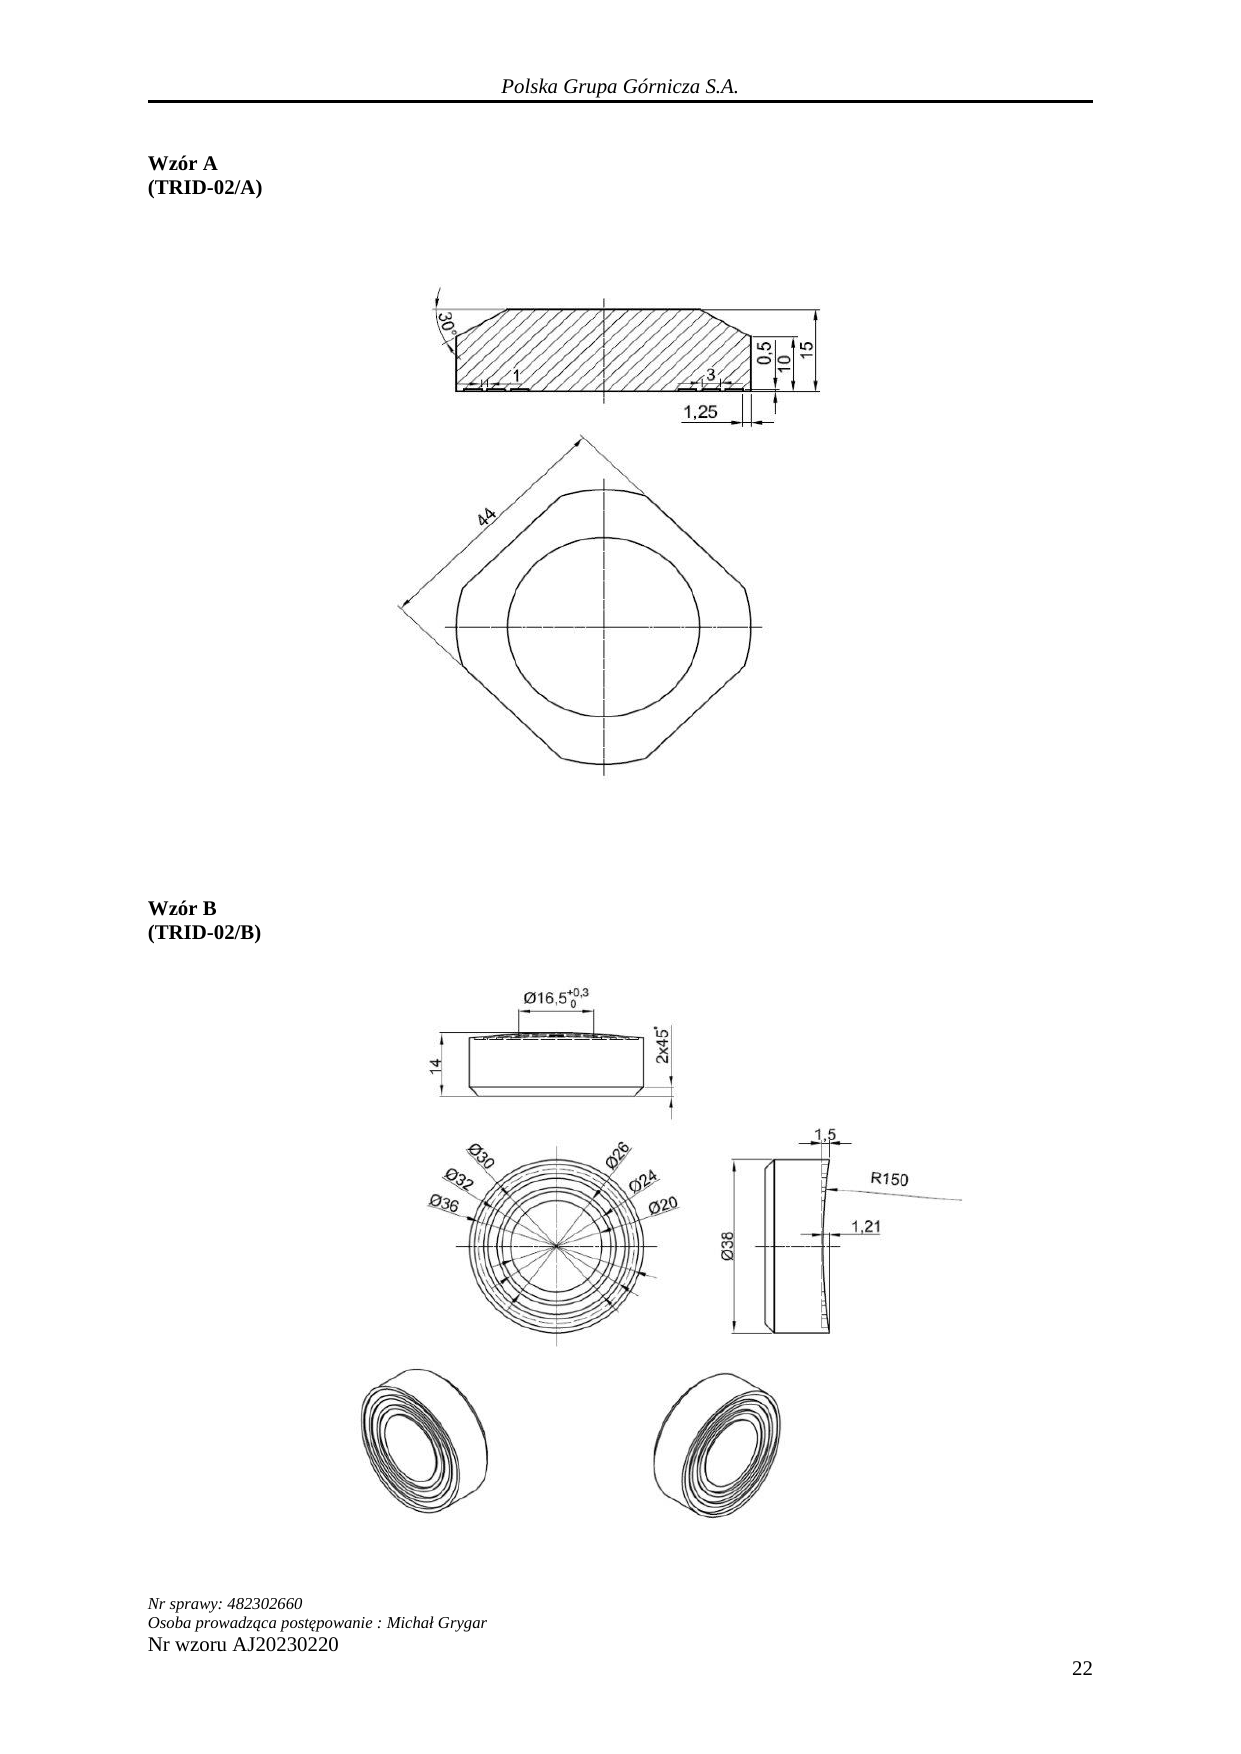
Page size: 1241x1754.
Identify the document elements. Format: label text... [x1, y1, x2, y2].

text (TRID-02/B) [148, 920, 1093, 944]
text (TRID-02/A) [148, 175, 1093, 199]
picture [278, 968, 963, 1550]
text Wzór A [148, 151, 1093, 175]
picture [339, 199, 901, 872]
text Wzór B [148, 896, 1093, 920]
